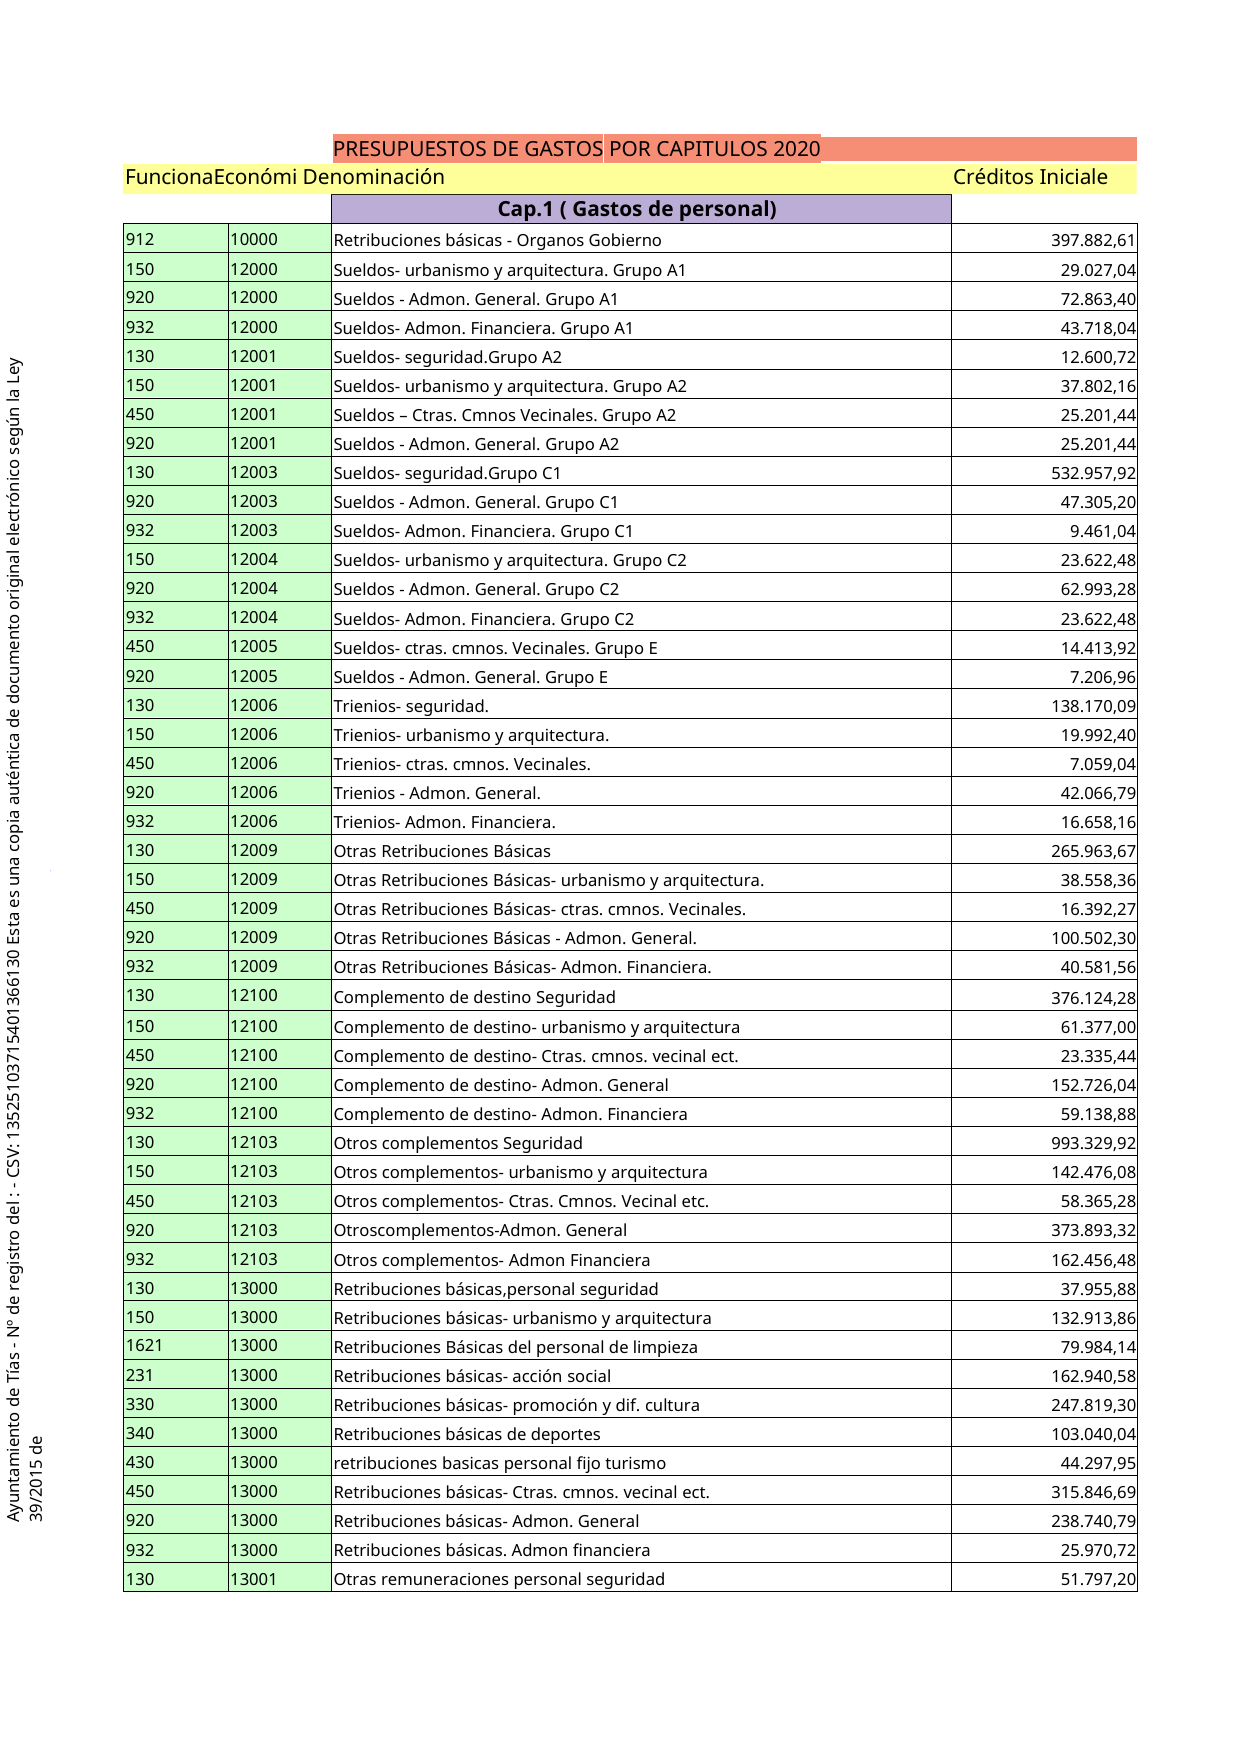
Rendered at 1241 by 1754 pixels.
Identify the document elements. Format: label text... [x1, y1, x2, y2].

table_cell 450 [124, 1476, 228, 1504]
table_cell 142.476,08 [952, 1156, 1137, 1184]
table_cell Complemento de destino- urbanismo y arquitectura [332, 1011, 951, 1039]
table_cell Otras Retribuciones Básicas- ctras. cmnos. Vecinales. [332, 893, 951, 921]
table_cell 162.456,48 [952, 1243, 1137, 1271]
table_cell 62.993,28 [952, 573, 1137, 601]
table_cell Retribuciones básicas- Admon. General [332, 1505, 951, 1533]
table_cell 920 [124, 1505, 228, 1533]
table_cell 920 [124, 777, 228, 804]
table_cell 315.846,69 [952, 1476, 1137, 1504]
table_cell 912 [124, 224, 228, 252]
table_cell 150 [124, 1011, 228, 1039]
table_cell Sueldos- urbanismo y arquitectura. Grupo C2 [332, 544, 951, 572]
table_cell 920 [124, 1214, 228, 1242]
table_cell Otros complementos- Ctras. Cmnos. Vecinal etc. [332, 1185, 951, 1213]
table_cell Otros complementos- urbanismo y arquitectura [332, 1156, 951, 1184]
table_cell Complemento de destino- Admon. Financiera [332, 1098, 951, 1126]
table_cell 130 [124, 980, 228, 1010]
table_cell 920 [124, 1069, 228, 1097]
table_cell Otros complementos- Admon Financiera [332, 1243, 951, 1271]
table_cell Retribuciones básicas,personal seguridad [332, 1273, 951, 1300]
table_cell 12103 [229, 1214, 331, 1242]
table_cell 130 [124, 835, 228, 863]
table_cell 920 [124, 486, 228, 514]
table_cell 12103 [229, 1185, 331, 1213]
table_cell 42.066,79 [952, 777, 1137, 804]
table_cell 12003 [229, 457, 331, 485]
table_cell 12004 [229, 544, 331, 572]
table_cell Sueldos- Admon. Financiera. Grupo C2 [332, 602, 951, 630]
table_cell 72.863,40 [952, 282, 1137, 310]
table_cell Otras Retribuciones Básicas- urbanismo y arquitectura. [332, 864, 951, 892]
table_cell 12.600,72 [952, 340, 1137, 368]
table_cell 450 [124, 631, 228, 659]
table_cell 13000 [229, 1331, 331, 1359]
table_cell Complemento de destino- Ctras. cmnos. vecinal ect. [332, 1040, 951, 1068]
table_cell 152.726,04 [952, 1069, 1137, 1097]
table_cell 12006 [229, 777, 331, 804]
table_cell 150 [124, 864, 228, 892]
table_cell 932 [124, 806, 228, 834]
table_cell 162.940,58 [952, 1360, 1137, 1388]
table_cell Complemento de destino- Admon. General [332, 1069, 951, 1097]
table_cell 12009 [229, 835, 331, 863]
table_cell 150 [124, 370, 228, 397]
table_cell 12006 [229, 748, 331, 776]
table_cell 25.201,44 [952, 399, 1137, 427]
table_cell Otras Retribuciones Básicas- Admon. Financiera. [332, 951, 951, 979]
table_cell 12003 [229, 486, 331, 514]
table_cell 37.955,88 [952, 1273, 1137, 1300]
table_cell Sueldos - Admon. General. Grupo C1 [332, 486, 951, 514]
table_cell Otras remuneraciones personal seguridad [332, 1563, 951, 1591]
table_cell 12004 [229, 602, 331, 630]
table_cell 12000 [229, 282, 331, 310]
table_cell 1621 [124, 1331, 228, 1359]
table_cell 12009 [229, 922, 331, 950]
table_cell 932 [124, 602, 228, 630]
table_cell 932 [124, 951, 228, 979]
table_cell Otras Retribuciones Básicas [332, 835, 951, 863]
table_cell Retribuciones básicas - Organos Gobierno [332, 224, 951, 252]
table_cell 265.963,67 [952, 835, 1137, 863]
table_cell 450 [124, 1040, 228, 1068]
table_cell 13000 [229, 1447, 331, 1475]
table_cell 16.392,27 [952, 893, 1137, 921]
table_cell Sueldos- seguridad.Grupo A2 [332, 340, 951, 368]
table_cell 13000 [229, 1505, 331, 1533]
table_cell 12000 [229, 311, 331, 339]
table_cell 932 [124, 1534, 228, 1562]
table_cell Trienios- ctras. cmnos. Vecinales. [332, 748, 951, 776]
table_cell Otroscomplementos-Admon. General [332, 1214, 951, 1242]
table_cell 330 [124, 1389, 228, 1417]
table_cell 23.622,48 [952, 544, 1137, 572]
table_cell 430 [124, 1447, 228, 1475]
table_cell 920 [124, 573, 228, 601]
table_header [124, 195, 331, 223]
table_cell 231 [124, 1360, 228, 1388]
table_cell Sueldos- Admon. Financiera. Grupo A1 [332, 311, 951, 339]
table_cell 150 [124, 253, 228, 281]
table_cell 25.970,72 [952, 1534, 1137, 1562]
table_cell 14.413,92 [952, 631, 1137, 659]
table_cell 12001 [229, 428, 331, 456]
table_cell Retribuciones Básicas del personal de limpieza [332, 1331, 951, 1359]
table_cell Retribuciones básicas- promoción y dif. cultura [332, 1389, 951, 1417]
table_cell 12001 [229, 370, 331, 397]
table_cell 138.170,09 [952, 689, 1137, 717]
table_cell 450 [124, 893, 228, 921]
table_cell 920 [124, 660, 228, 688]
table_cell 12004 [229, 573, 331, 601]
table_cell 9.461,04 [952, 515, 1137, 543]
table_cell 932 [124, 1243, 228, 1271]
table_cell 450 [124, 1185, 228, 1213]
table_cell 7.206,96 [952, 660, 1137, 688]
table_cell Sueldos - Admon. General. Grupo A1 [332, 282, 951, 310]
table_cell 12005 [229, 631, 331, 659]
table_cell 12100 [229, 980, 331, 1010]
table_header Cap.1 ( Gastos de personal) [332, 195, 951, 223]
table_cell 12009 [229, 951, 331, 979]
table_cell 38.558,36 [952, 864, 1137, 892]
table_cell 397.882,61 [952, 224, 1137, 252]
table_cell 150 [124, 719, 228, 746]
table_cell 59.138,88 [952, 1098, 1137, 1126]
table_cell 12103 [229, 1156, 331, 1184]
table_cell 12100 [229, 1069, 331, 1097]
table_cell 450 [124, 399, 228, 427]
table_cell 12100 [229, 1040, 331, 1068]
table_cell Sueldos- Admon. Financiera. Grupo C1 [332, 515, 951, 543]
table_cell Sueldos- ctras. cmnos. Vecinales. Grupo E [332, 631, 951, 659]
table_cell 150 [124, 544, 228, 572]
table_cell 12003 [229, 515, 331, 543]
table_cell Retribuciones básicas- urbanismo y arquitectura [332, 1301, 951, 1329]
table_cell Complemento de destino Seguridad [332, 980, 951, 1010]
table_cell 130 [124, 689, 228, 717]
table_cell 13000 [229, 1273, 331, 1300]
table_cell 376.124,28 [952, 980, 1137, 1010]
table_cell 13000 [229, 1418, 331, 1446]
table_cell 532.957,92 [952, 457, 1137, 485]
table_cell 340 [124, 1418, 228, 1446]
table_cell 12000 [229, 253, 331, 281]
table_cell Trienios- seguridad. [332, 689, 951, 717]
table_cell 12005 [229, 660, 331, 688]
table_cell 932 [124, 311, 228, 339]
table_cell 79.984,14 [952, 1331, 1137, 1359]
table_cell 12001 [229, 399, 331, 427]
table_cell 12006 [229, 719, 331, 746]
table_cell 12100 [229, 1098, 331, 1126]
table_cell 373.893,32 [952, 1214, 1137, 1242]
table_cell 920 [124, 428, 228, 456]
table_cell 238.740,79 [952, 1505, 1137, 1533]
table_cell 61.377,00 [952, 1011, 1137, 1039]
table_header [952, 194, 1138, 223]
table_cell 47.305,20 [952, 486, 1137, 514]
table_cell Sueldos - Admon. General. Grupo C2 [332, 573, 951, 601]
table_cell 13001 [229, 1563, 331, 1591]
table_cell 44.297,95 [952, 1447, 1137, 1475]
table_cell Trienios - Admon. General. [332, 777, 951, 804]
table_cell 100.502,30 [952, 922, 1137, 950]
table_cell Trienios- Admon. Financiera. [332, 806, 951, 834]
table_cell 12103 [229, 1243, 331, 1271]
table_cell 12100 [229, 1011, 331, 1039]
table_cell 130 [124, 340, 228, 368]
table_cell Sueldos - Admon. General. Grupo E [332, 660, 951, 688]
table_cell Retribuciones básicas- acción social [332, 1360, 951, 1388]
table_cell 37.802,16 [952, 370, 1137, 397]
table_cell 130 [124, 1563, 228, 1591]
table_cell 13000 [229, 1389, 331, 1417]
table_cell 58.365,28 [952, 1185, 1137, 1213]
table_cell 23.622,48 [952, 602, 1137, 630]
table_cell 12006 [229, 806, 331, 834]
table_cell 12103 [229, 1127, 331, 1155]
table_cell 29.027,04 [952, 253, 1137, 281]
table_cell Retribuciones básicas. Admon financiera [332, 1534, 951, 1562]
table_cell 16.658,16 [952, 806, 1137, 834]
table_cell 43.718,04 [952, 311, 1137, 339]
table_cell 12001 [229, 340, 331, 368]
table_cell 40.581,56 [952, 951, 1137, 979]
table_cell retribuciones basicas personal fijo turismo [332, 1447, 951, 1475]
table_cell 7.059,04 [952, 748, 1137, 776]
table_cell Sueldos- urbanismo y arquitectura. Grupo A2 [332, 370, 951, 397]
table_cell 13000 [229, 1534, 331, 1562]
table_cell 12009 [229, 864, 331, 892]
table_cell 932 [124, 1098, 228, 1126]
table_cell 19.992,40 [952, 719, 1137, 746]
table_cell 920 [124, 282, 228, 310]
table_cell 130 [124, 1127, 228, 1155]
table_cell 920 [124, 922, 228, 950]
table_cell 932 [124, 515, 228, 543]
table_cell 13000 [229, 1301, 331, 1329]
table_cell 51.797,20 [952, 1563, 1137, 1591]
table_cell Retribuciones básicas de deportes [332, 1418, 951, 1446]
table_cell 993.329,92 [952, 1127, 1137, 1155]
table_cell 450 [124, 748, 228, 776]
table_cell Retribuciones básicas- Ctras. cmnos. vecinal ect. [332, 1476, 951, 1504]
table_cell 247.819,30 [952, 1389, 1137, 1417]
table_cell 103.040,04 [952, 1418, 1137, 1446]
table_cell 25.201,44 [952, 428, 1137, 456]
table_cell Otros complementos Seguridad [332, 1127, 951, 1155]
table_cell 12006 [229, 689, 331, 717]
table_cell 150 [124, 1156, 228, 1184]
table_cell 130 [124, 457, 228, 485]
table_cell 130 [124, 1273, 228, 1300]
table_cell Sueldos – Ctras. Cmnos Vecinales. Grupo A2 [332, 399, 951, 427]
table_cell 132.913,86 [952, 1301, 1137, 1329]
table_cell Otras Retribuciones Básicas - Admon. General. [332, 922, 951, 950]
table_cell 23.335,44 [952, 1040, 1137, 1068]
table_cell Sueldos- urbanismo y arquitectura. Grupo A1 [332, 253, 951, 281]
table_cell 10000 [229, 224, 331, 252]
table_cell Sueldos- seguridad.Grupo C1 [332, 457, 951, 485]
table_cell 13000 [229, 1360, 331, 1388]
table_cell 12009 [229, 893, 331, 921]
table_cell Sueldos - Admon. General. Grupo A2 [332, 428, 951, 456]
table_cell 13000 [229, 1476, 331, 1504]
table_cell 150 [124, 1301, 228, 1329]
table_cell Trienios- urbanismo y arquitectura. [332, 719, 951, 746]
